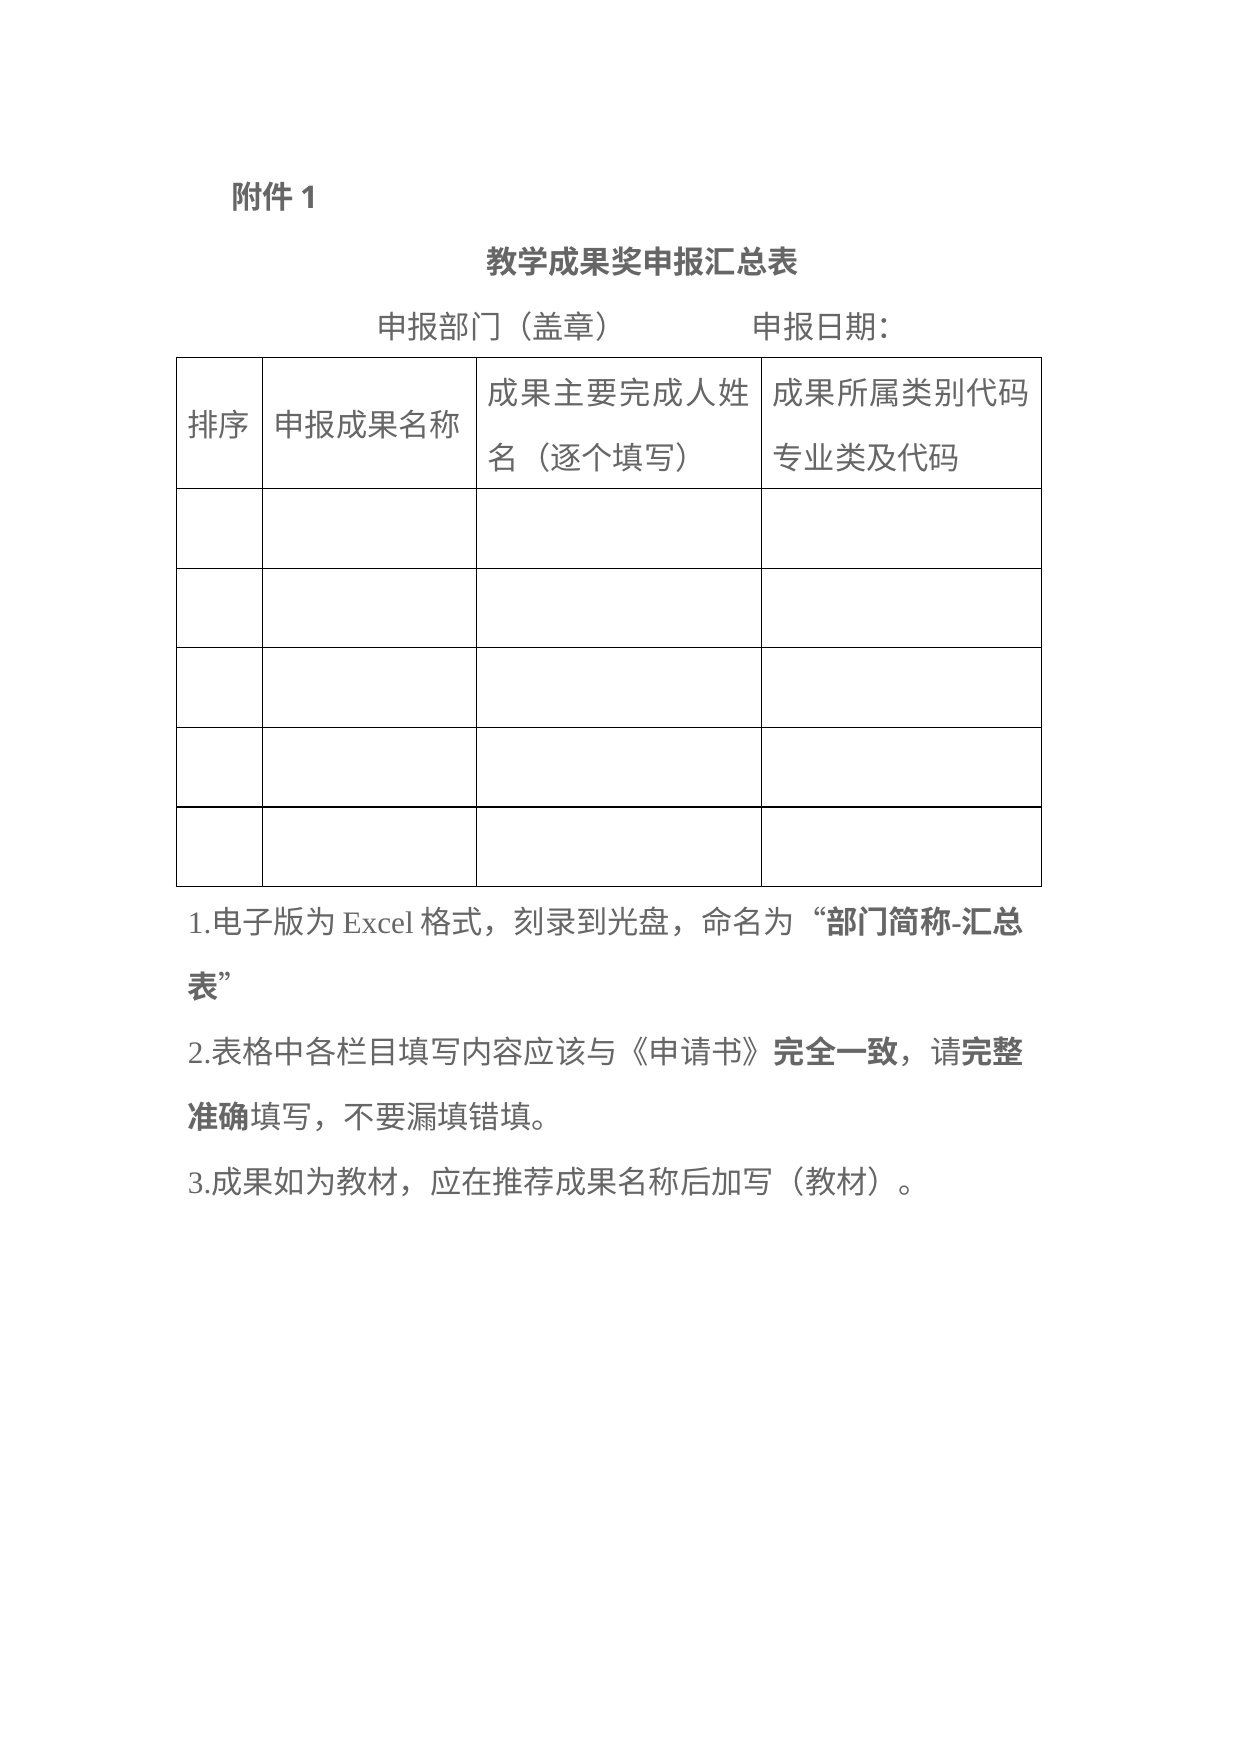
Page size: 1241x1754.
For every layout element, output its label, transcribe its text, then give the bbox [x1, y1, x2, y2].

table_cell [477, 569, 761, 647]
table_cell [177, 728, 262, 806]
text 2.表格中各栏目填写内容应该与《申请书》完全一致，请完整准确填写，不要漏填错填。 [187, 1017, 1053, 1147]
table_cell [177, 569, 262, 647]
table_cell [762, 648, 1041, 727]
table_cell [762, 489, 1041, 568]
table_cell [263, 648, 476, 727]
table_cell [177, 489, 262, 568]
text 1.电子版为Excel格式，刻录到光盘，命名为“部门简称-汇总表” [187, 887, 1053, 1017]
table_cell [762, 728, 1041, 806]
table_header 成果所属类别代码专业类及代码 [762, 358, 1041, 488]
table_header 申报成果名称 [263, 358, 476, 488]
table_cell [177, 808, 262, 886]
table_cell [477, 648, 761, 727]
table_cell [263, 489, 476, 568]
table_cell [477, 808, 761, 886]
table_cell [263, 569, 476, 647]
text 申报部门（盖章） 申报日期： [187, 292, 1053, 357]
table_header 成果主要完成人姓名（逐个填写） [477, 358, 761, 488]
table_cell [762, 808, 1041, 886]
table_cell [477, 728, 761, 806]
table_cell [263, 808, 476, 886]
text 附件1 [187, 162, 1053, 227]
table_cell [263, 728, 476, 806]
table_cell [477, 489, 761, 568]
text 3.成果如为教材，应在推荐成果名称后加写（教材）。 [187, 1147, 1053, 1212]
table_cell [762, 569, 1041, 647]
table_header 排序 [177, 358, 262, 488]
table_cell [177, 648, 262, 727]
text 教学成果奖申报汇总表 [187, 227, 1053, 292]
